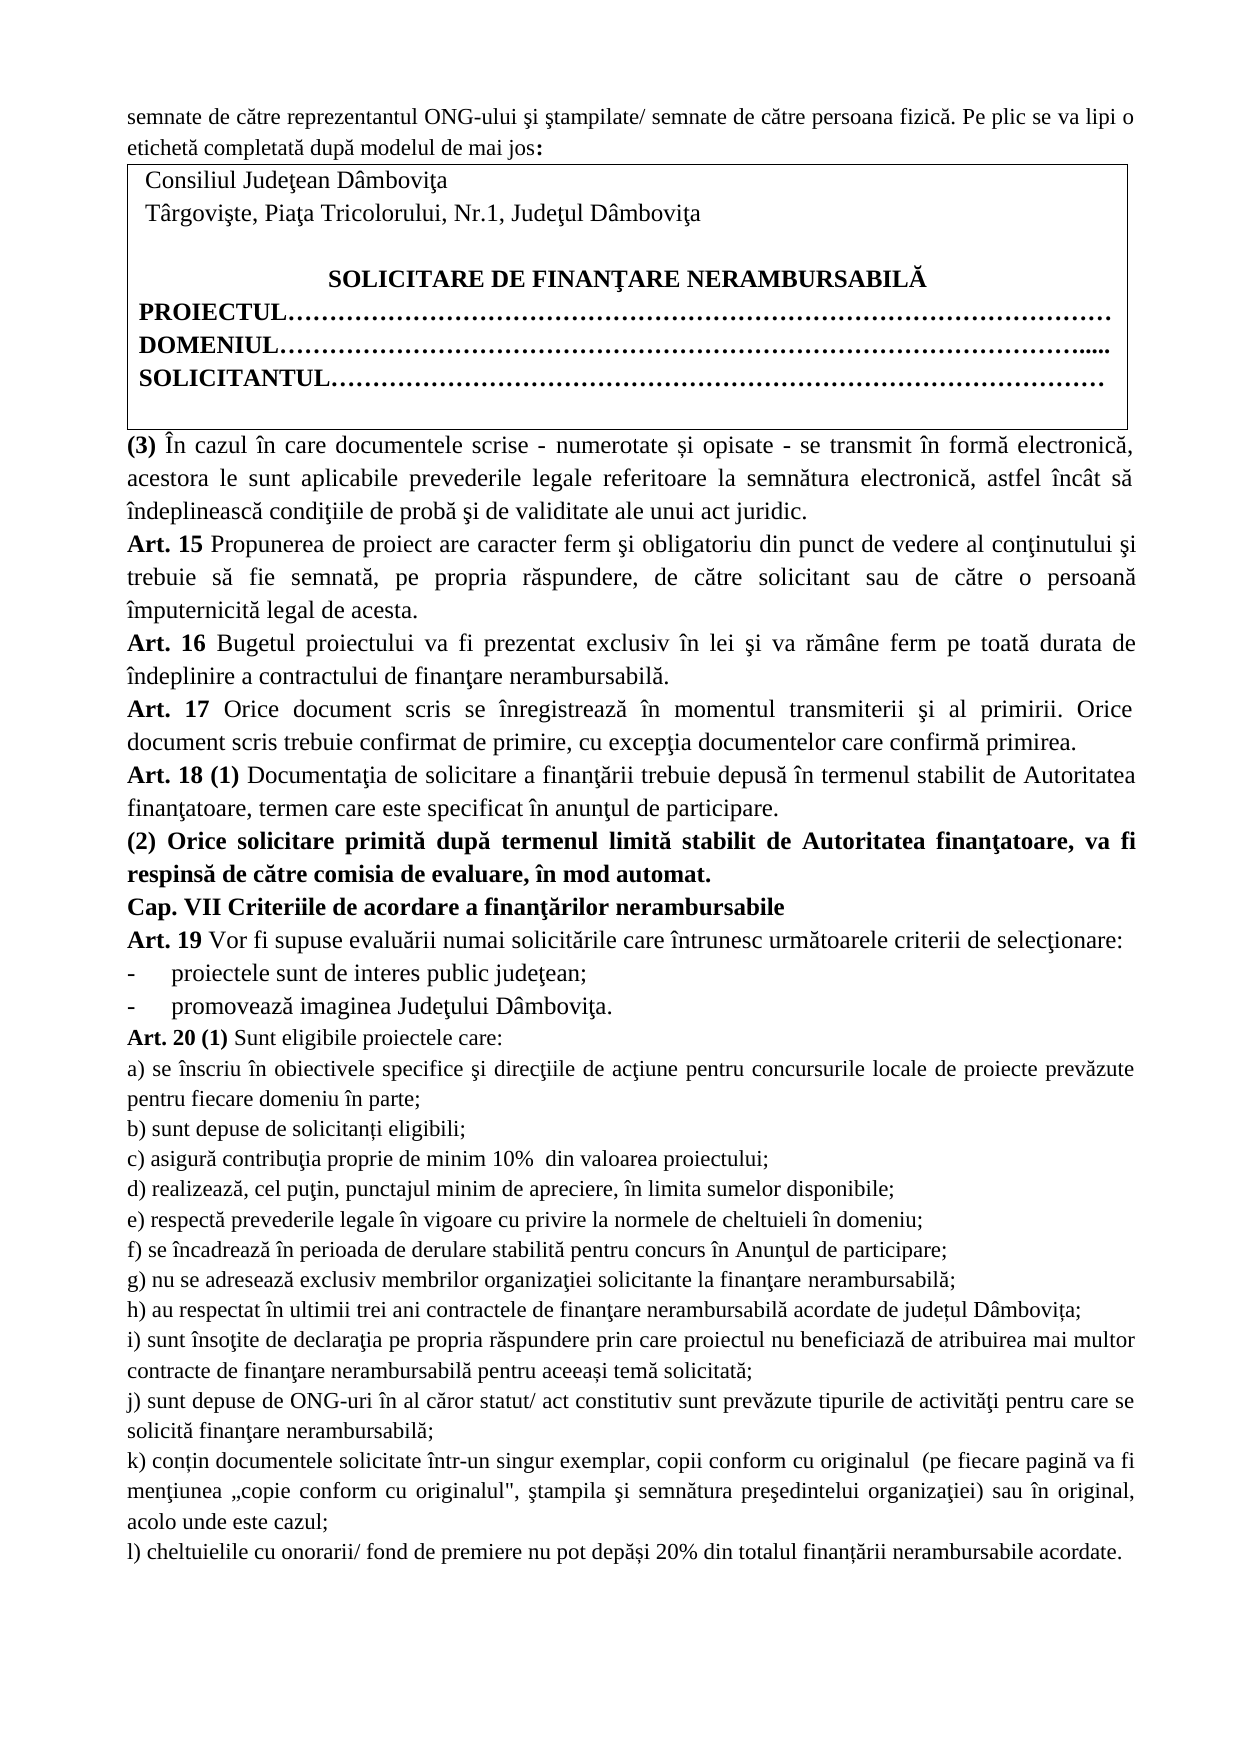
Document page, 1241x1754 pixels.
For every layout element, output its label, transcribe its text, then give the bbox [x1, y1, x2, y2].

text i) sunt însoţite de declaraţia pe propria răspundere prin care proiectul nu beneficiază de atribuirea mai multor contracte de finanţare nerambursabilă pentru aceeași temă solicitată; [127, 1327, 1137, 1383]
text Art. 17 Orice document scris se înregistrează în momentul transmiterii şi al primirii. Orice document scris trebuie confirmat de primire, cu excepţia documentelor care confirmă primirea. [127, 694, 1134, 756]
text Cap. VII Criteriile de acordare a finanţărilor nerambursabile [127, 892, 1137, 921]
text f) se încadrează în perioada de derulare stabilită pentru concurs în Anunţul de participare; [127, 1236, 1137, 1262]
text j) sunt depuse de ONG-uri în al căror statut/ act constitutiv sunt prevăzute tipurile de activităţi pentru care se solicită finanţare nerambursabilă; [127, 1387, 1137, 1443]
text d) realizează, cel puţin, punctajul minim de apreciere, în limita sumelor disponibile; [127, 1176, 1137, 1202]
list promovează imaginea Judeţului Dâmboviţa. [127, 991, 1137, 1020]
text (3) În cazul în care documentele scrise - numerotate și opisate - se transmit în formă electronică, acestora le sunt aplicabile prevederile legale referitoare la semnătura electronică, astfel încât să îndeplinească condiţiile de probă şi de validitate ale unui act juridic. [127, 430, 1134, 525]
text Art. 15 Propunerea de proiect are caracter ferm şi obligatoriu din punct de vedere al conţinutului şi trebuie să fie semnată, pe propria răspundere, de către solicitant sau de către o persoană împuternicită legal de acesta. [127, 529, 1137, 624]
text Art. 16 Bugetul proiectului va fi prezentat exclusiv în lei şi va rămâne ferm pe toată durata de îndeplinire a contractului de finanţare nerambursabilă. [127, 628, 1137, 690]
text a) se înscriu în obiectivele specifice şi direcţiile de acţiune pentru concursurile locale de proiecte prevăzute pentru fiecare domeniu în parte; [127, 1055, 1137, 1111]
text k) conțin documentele solicitate într-un singur exemplar, copii conform cu originalul (pe fiecare pagină va fi menţiunea „copie conform cu originalul", ştampila şi semnătura preşedintelui organizaţiei) sau în original, acolo unde este cazul; [127, 1447, 1137, 1534]
text Art. 18 (1) Documentaţia de solicitare a finanţării trebuie depusă în termenul stabilit de Autoritatea finanţatoare, termen care este specificat în anunţul de participare. [127, 760, 1137, 822]
text c) asigură contribuţia proprie de minim 10% din valoarea proiectului; [127, 1145, 1137, 1172]
text (2) Orice solicitare primită după termenul limită stabilit de Autoritatea finanţatoare, va fi respinsă de către comisia de evaluare, în mod automat. [127, 826, 1137, 888]
text h) au respectat în ultimii trei ani contractele de finanţare nerambursabilă acordate de județul Dâmbovița; [127, 1296, 1137, 1323]
table_header Consiliul Judeţean Dâmboviţa Târgovişte, Piaţa Tricolorului, Nr.1, Judeţul Dâmboviţa SOLICITARE DE FINANŢARE NERAMBURSABILĂ PROIECTUL……………………………………………………………………………………… DOMENIUL……………………………………………………………………………………..... SOLICITANTUL………………………………………………………………………………… [128, 165, 1127, 429]
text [127, 103, 1137, 160]
text Art. 19 Vor fi supuse evaluării numai solicitările care întrunesc următoarele criterii de selecţionare: [127, 925, 1137, 954]
text l) cheltuielile cu onorarii/ fond de premiere nu pot depăși 20% din totalul finanțării nerambursabile acordate. [127, 1538, 1137, 1564]
text g) nu se adresează exclusiv membrilor organizaţiei solicitante la finanţare nerambursabilă; [127, 1266, 1137, 1292]
text e) respectă prevederile legale în vigoare cu privire la normele de cheltuieli în domeniu; [127, 1206, 1137, 1232]
list proiectele sunt de interes public judeţean; [127, 958, 1137, 987]
text Art. 20 (1) Sunt eligibile proiectele care: [127, 1024, 1137, 1051]
text b) sunt depuse de solicitanți eligibili; [127, 1115, 1137, 1141]
